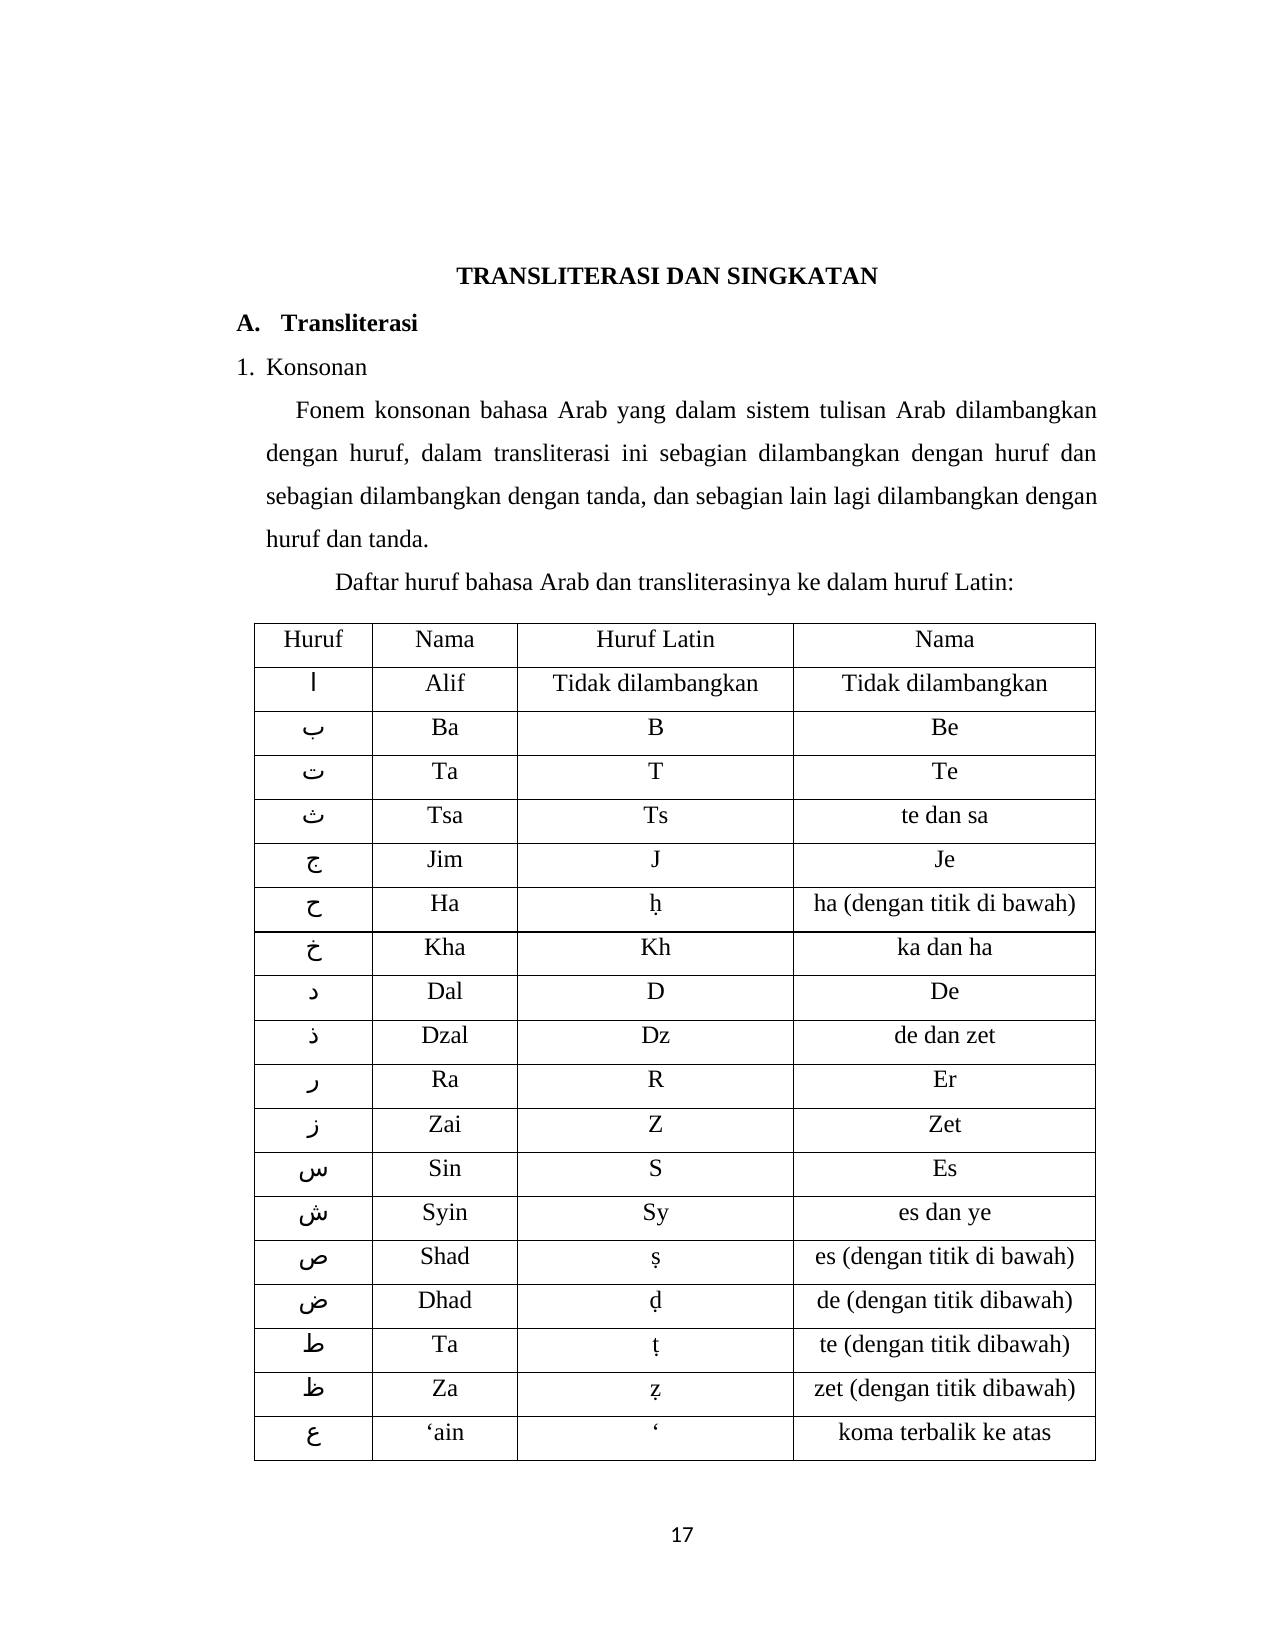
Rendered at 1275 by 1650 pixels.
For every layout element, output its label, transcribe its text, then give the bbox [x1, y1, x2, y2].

table_cell ط [255, 1329, 372, 1372]
table_cell Er [794, 1065, 1095, 1108]
table_cell ص [255, 1241, 372, 1284]
table_cell te dan sa [794, 800, 1095, 843]
table_cell ‘ain [373, 1417, 517, 1460]
table_cell ز [255, 1109, 372, 1152]
table_cell D [518, 976, 793, 1019]
table_cell ت [255, 756, 372, 799]
table_cell Za [373, 1373, 517, 1416]
table_cell B [518, 712, 793, 755]
table_cell J [518, 844, 793, 887]
table_cell ا [255, 668, 372, 711]
table_cell es dan ye [794, 1197, 1095, 1240]
table_cell de dan zet [794, 1021, 1095, 1063]
table_cell Dz [518, 1021, 793, 1063]
table_cell ha (dengan titik di bawah) [794, 888, 1095, 931]
table_header Huruf [255, 624, 372, 667]
table_cell Je [794, 844, 1095, 887]
table_cell de (dengan titik dibawah) [794, 1285, 1095, 1328]
table_cell Es [794, 1153, 1095, 1196]
table_cell Tsa [373, 800, 517, 843]
table_cell Sy [518, 1197, 793, 1240]
table_cell ذ [255, 1021, 372, 1063]
table_cell ḥ [518, 888, 793, 931]
table_cell Sin [373, 1153, 517, 1196]
table_cell es (dengan titik di bawah) [794, 1241, 1095, 1284]
table_cell Ta [373, 1329, 517, 1372]
table_cell ر [255, 1065, 372, 1108]
table_cell Zai [373, 1109, 517, 1152]
table_cell Dzal [373, 1021, 517, 1063]
table_cell Shad [373, 1241, 517, 1284]
table_cell zet (dengan titik dibawah) [794, 1373, 1095, 1416]
table_cell S [518, 1153, 793, 1196]
table_cell ظ [255, 1373, 372, 1416]
table_cell ṭ [518, 1329, 793, 1372]
table_header Nama [794, 624, 1095, 667]
table_header Nama [373, 624, 517, 667]
table_cell Dal [373, 976, 517, 1019]
table_cell ṣ [518, 1241, 793, 1284]
table_cell خ [255, 933, 372, 975]
table_cell ‘ [518, 1417, 793, 1460]
table_cell ع [255, 1417, 372, 1460]
text Fonem konsonan bahasa Arab yang dalam sistem tulisan Arab dilambangkan dengan huruf, dalam transliterasi ini sebagian dilambangkan dengan huruf dan sebagian dilambangkan dengan tanda, dan sebagian lain lagi dilambangkan dengan huruf dan tanda. [266, 395, 1098, 553]
list Konsonan [236, 352, 1098, 380]
table_cell Alif [373, 668, 517, 711]
table_cell te (dengan titik dibawah) [794, 1329, 1095, 1372]
table_cell De [794, 976, 1095, 1019]
table_cell ẓ [518, 1373, 793, 1416]
table_cell س [255, 1153, 372, 1196]
text Daftar huruf bahasa Arab dan transliterasinya ke dalam huruf Latin: [251, 567, 1098, 596]
table_cell ح [255, 888, 372, 931]
table_cell R [518, 1065, 793, 1108]
table_cell Ta [373, 756, 517, 799]
table_header Huruf Latin [518, 624, 793, 667]
table_cell Ts [518, 800, 793, 843]
table_cell Te [794, 756, 1095, 799]
table_cell koma terbalik ke atas [794, 1417, 1095, 1460]
table_cell ج [255, 844, 372, 887]
table_cell Z [518, 1109, 793, 1152]
table_cell Ba [373, 712, 517, 755]
table_cell Zet [794, 1109, 1095, 1152]
subtitle TRANSLITERASI DAN SINGKATAN [236, 261, 1098, 290]
table_cell Tidak dilambangkan [518, 668, 793, 711]
table_cell T [518, 756, 793, 799]
table_cell Dhad [373, 1285, 517, 1328]
table_cell Jim [373, 844, 517, 887]
subtitle Transliterasi [236, 308, 1098, 337]
table_cell ش [255, 1197, 372, 1240]
table_cell Kh [518, 933, 793, 975]
table_cell ب [255, 712, 372, 755]
table_cell ث [255, 800, 372, 843]
table_cell د [255, 976, 372, 1019]
table_cell ka dan ha [794, 933, 1095, 975]
table_cell ḍ [518, 1285, 793, 1328]
table_cell Ha [373, 888, 517, 931]
table_cell Kha [373, 933, 517, 975]
table_cell Syin [373, 1197, 517, 1240]
table_cell Tidak dilambangkan [794, 668, 1095, 711]
table_cell ض [255, 1285, 372, 1328]
table_cell Ra [373, 1065, 517, 1108]
table_cell Be [794, 712, 1095, 755]
